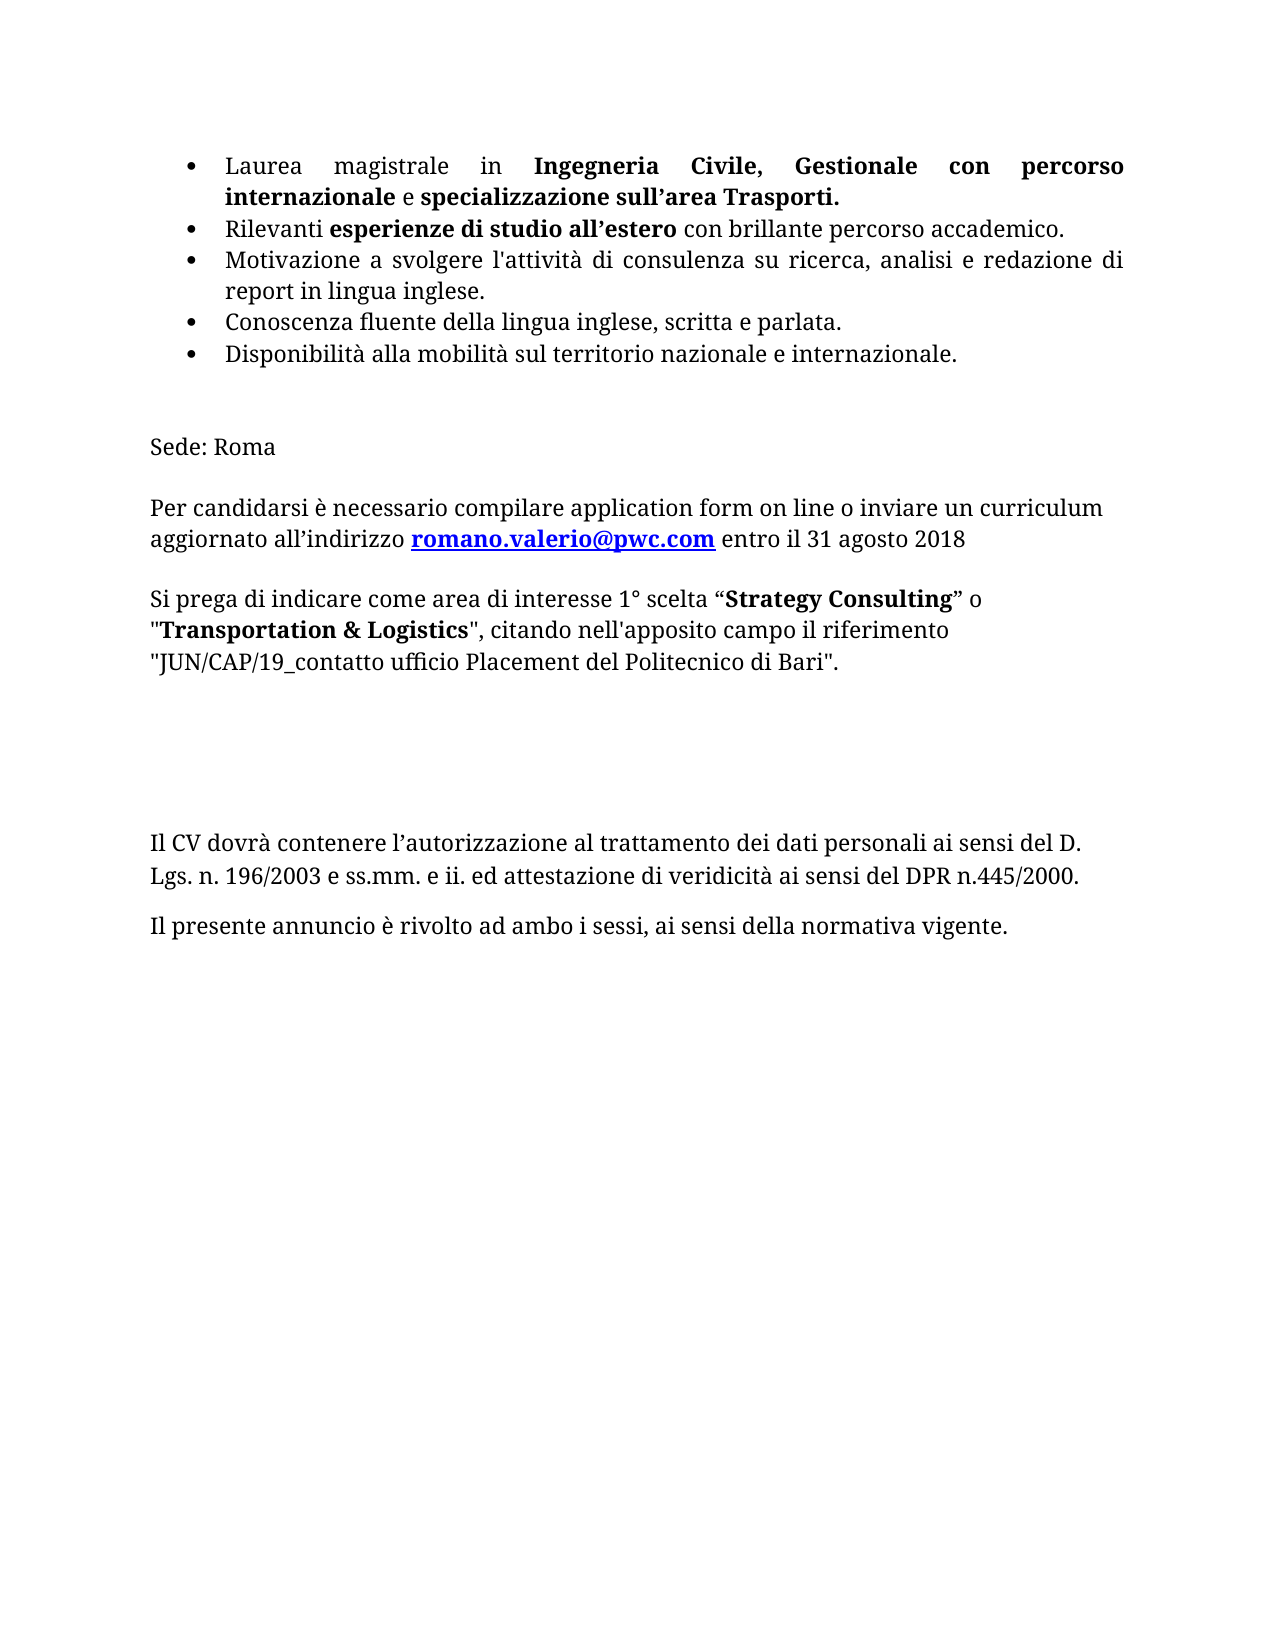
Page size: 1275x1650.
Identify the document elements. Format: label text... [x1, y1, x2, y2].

list Laurea magistrale in Ingegneria Civile, Gestionale con percorso internazionale e specializzazione sull’area Trasporti. [187, 150, 1125, 212]
list Conoscenza fluente della lingua inglese, scritta e parlata. [187, 306, 1125, 337]
list Motivazione a svolgere l'attività di consulenza su ricerca, analisi e redazione di report in lingua inglese. [187, 244, 1125, 306]
list Disponibilità alla mobilità sul territorio nazionale e internazionale. [187, 337, 1125, 369]
text Si prega di indicare come area di interesse 1° scelta “Strategy Consulting” o "Transportation & Logistics", citando nell'apposito campo il riferimento "JUN/CAP/19_contatto ufficio Placement del Politecnico di Bari". [150, 583, 1125, 677]
text Per candidarsi è necessario compilare application form on line o inviare un curriculum aggiornato all’indirizzo romano.valerio@pwc.com entro il 31 agosto 2018 [150, 491, 1125, 554]
text Il presente annuncio è rivolto ad ambo i sessi, ai sensi della normativa vigente. [150, 910, 1125, 941]
text Il CV dovrà contenere l’autorizzazione al trattamento dei dati personali ai sensi del D. Lgs. n. 196/2003 e ss.mm. e ii. ed attestazione di veridicità ai sensi del DPR n.445/2000. [150, 827, 1125, 891]
text Sede: Roma [150, 431, 1125, 462]
list Rilevanti esperienze di studio all’estero con brillante percorso accademico. [187, 212, 1125, 244]
